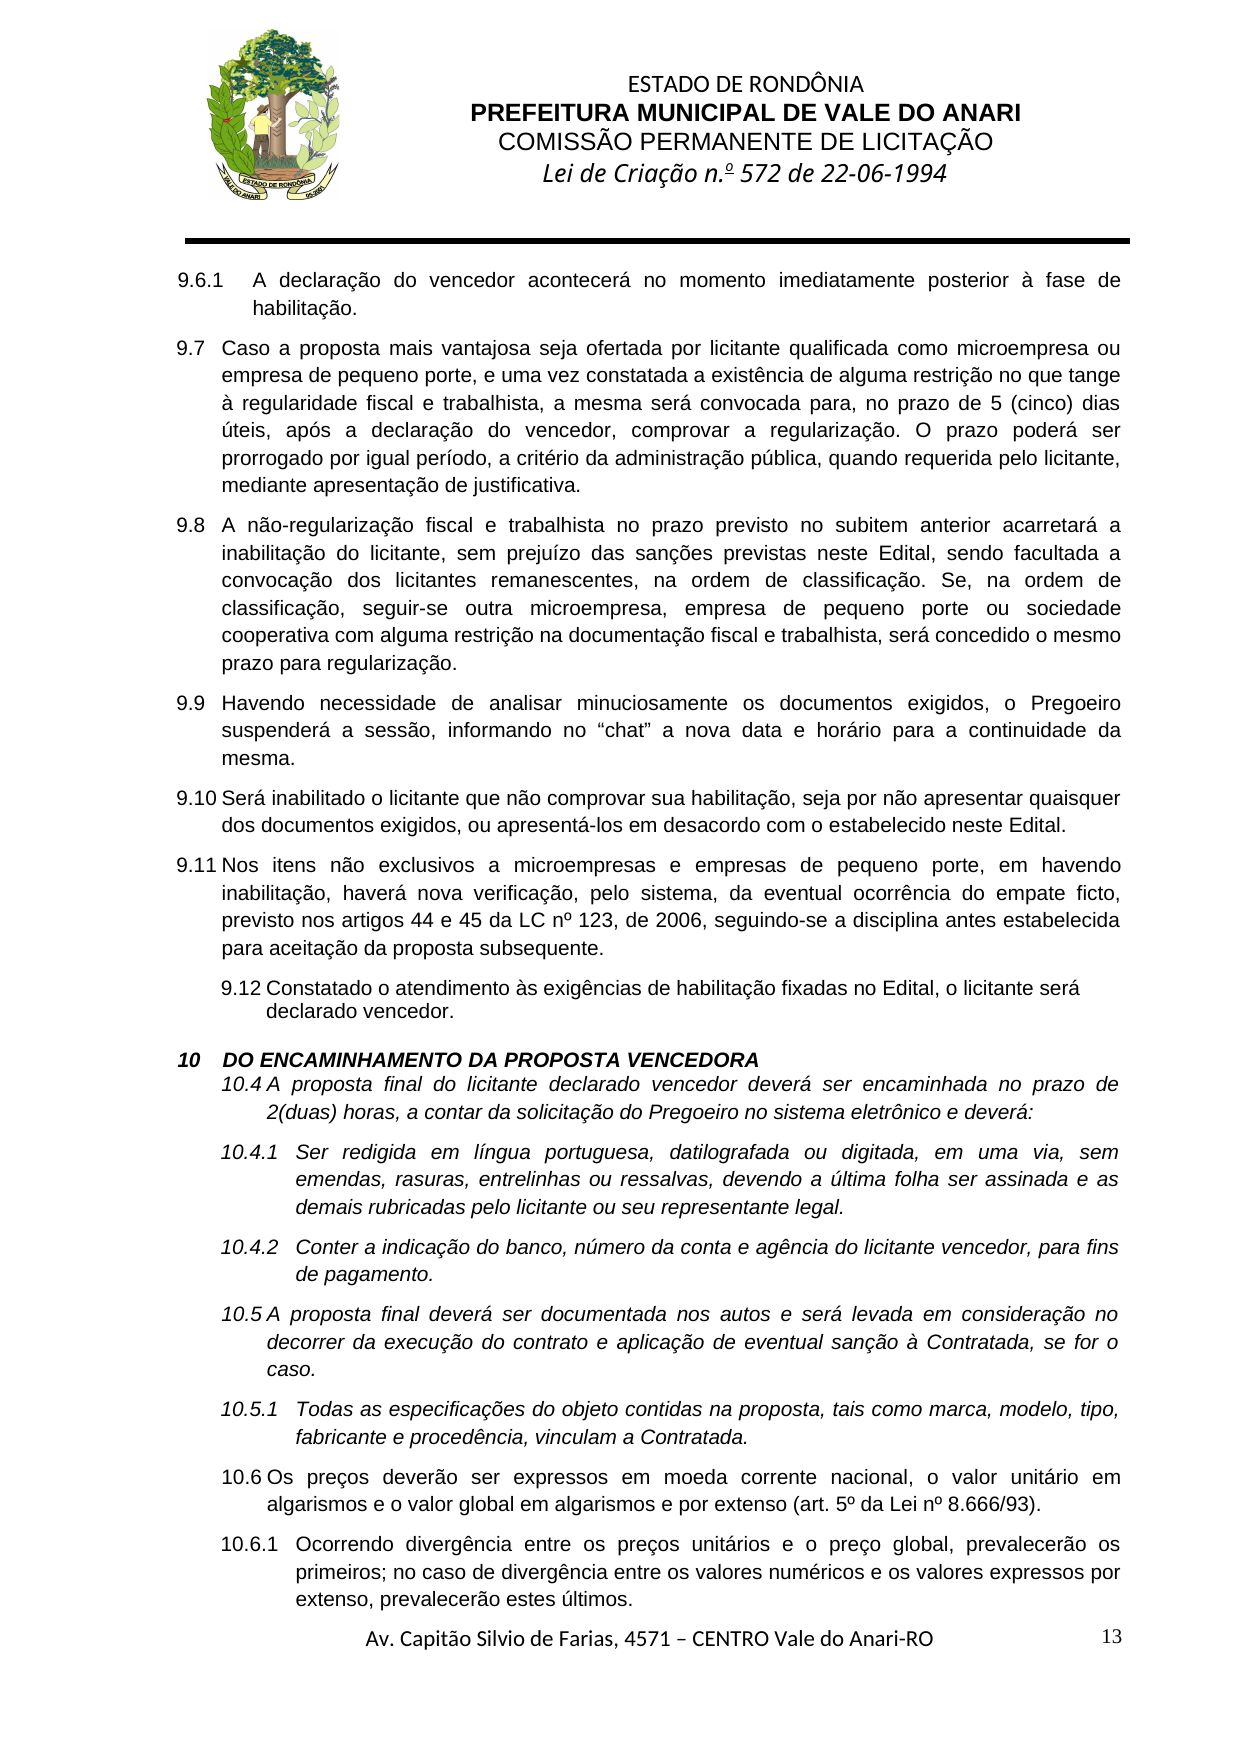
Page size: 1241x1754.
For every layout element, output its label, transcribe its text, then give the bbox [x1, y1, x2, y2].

list Os preços deverão ser expressos em moeda corrente nacional, o valor unitário em algarismos e o valor global em algarismos e por extenso (art. 5º da Lei nº 8.666/93). [221, 1465, 1122, 1516]
list A proposta final do licitante declarado vencedor deverá ser encaminhada no prazo de 2(duas) horas, a contar da solicitação do Pregoeiro no sistema eletrônico e deverá: [221, 1072, 1122, 1124]
list Conter a indicação do banco, número da conta e agência do licitante vencedor, para fins de pagamento. [220, 1235, 1122, 1286]
list Havendo necessidade de analisar minuciosamente os documentos exigidos, o Pregoeiro suspenderá a sessão, informando no “chat” a nova data e horário para a continuidade da mesma. [176, 690, 1122, 769]
list A declaração do vencedor acontecerá no momento imediatamente posterior à fase de habilitação. [177, 268, 1122, 319]
list Será inabilitado o licitante que não comprovar sua habilitação, seja por não apresentar quaisquer dos documentos exigidos, ou apresentá-los em desacordo com o estabelecido neste Edital. [176, 785, 1122, 837]
list Constatado o atendimento às exigências de habilitação fixadas no Edital, o licitante será declarado vencedor. [221, 975, 1122, 1023]
list Todas as especificações do objeto contidas na proposta, tais como marca, modelo, tipo, fabricante e procedência, vinculam a Contratada. [220, 1397, 1122, 1449]
list A não-regularização fiscal e trabalhista no prazo previsto no subitem anterior acarretará a inabilitação do licitante, sem prejuízo das sanções previstas neste Edital, sendo facultada a convocação dos licitantes remanescentes, na ordem de classificação. Se, na ordem de classificação, seguir-se outra microempresa, empresa de pequeno porte ou sociedade cooperativa com alguma restrição na documentação fiscal e trabalhista, será concedido o mesmo prazo para regularização. [176, 513, 1122, 674]
list Ocorrendo divergência entre os preços unitários e o preço global, prevalecerão os primeiros; no caso de divergência entre os valores numéricos e os valores expressos por extenso, prevalecerão estes últimos. [220, 1532, 1122, 1611]
list Caso a proposta mais vantajosa seja ofertada por licitante qualificada como microempresa ou empresa de pequeno porte, e uma vez constatada a existência de alguma restrição no que tange à regularidade fiscal e trabalhista, a mesma será convocada para, no prazo de 5 (cinco) dias úteis, após a declaração do vencedor, comprovar a regularização. O prazo poderá ser prorrogado por igual período, a critério da administração pública, quando requerida pelo licitante, mediante apresentação de justificativa. [176, 335, 1122, 497]
list DO ENCAMINHAMENTO DA PROPOSTA VENCEDORA [177, 1048, 1122, 1072]
picture [206, 29, 340, 200]
list A proposta final deverá ser documentada nos autos e será levada em consideração no decorrer da execução do contrato e aplicação de eventual sanção à Contratada, se for o caso. [221, 1302, 1122, 1381]
list Nos itens não exclusivos a microempresas e empresas de pequeno porte, em havendo inabilitação, haverá nova verificação, pelo sistema, da eventual ocorrência do empate ficto, previsto nos artigos 44 e 45 da LC nº 123, de 2006, seguindo-se a disciplina antes estabelecida para aceitação da proposta subsequente. [176, 853, 1122, 959]
list Ser redigida em língua portuguesa, datilografada ou digitada, em uma via, sem emendas, rasuras, entrelinhas ou ressalvas, devendo a última folha ser assinada e as demais rubricadas pelo licitante ou seu representante legal. [220, 1140, 1122, 1219]
